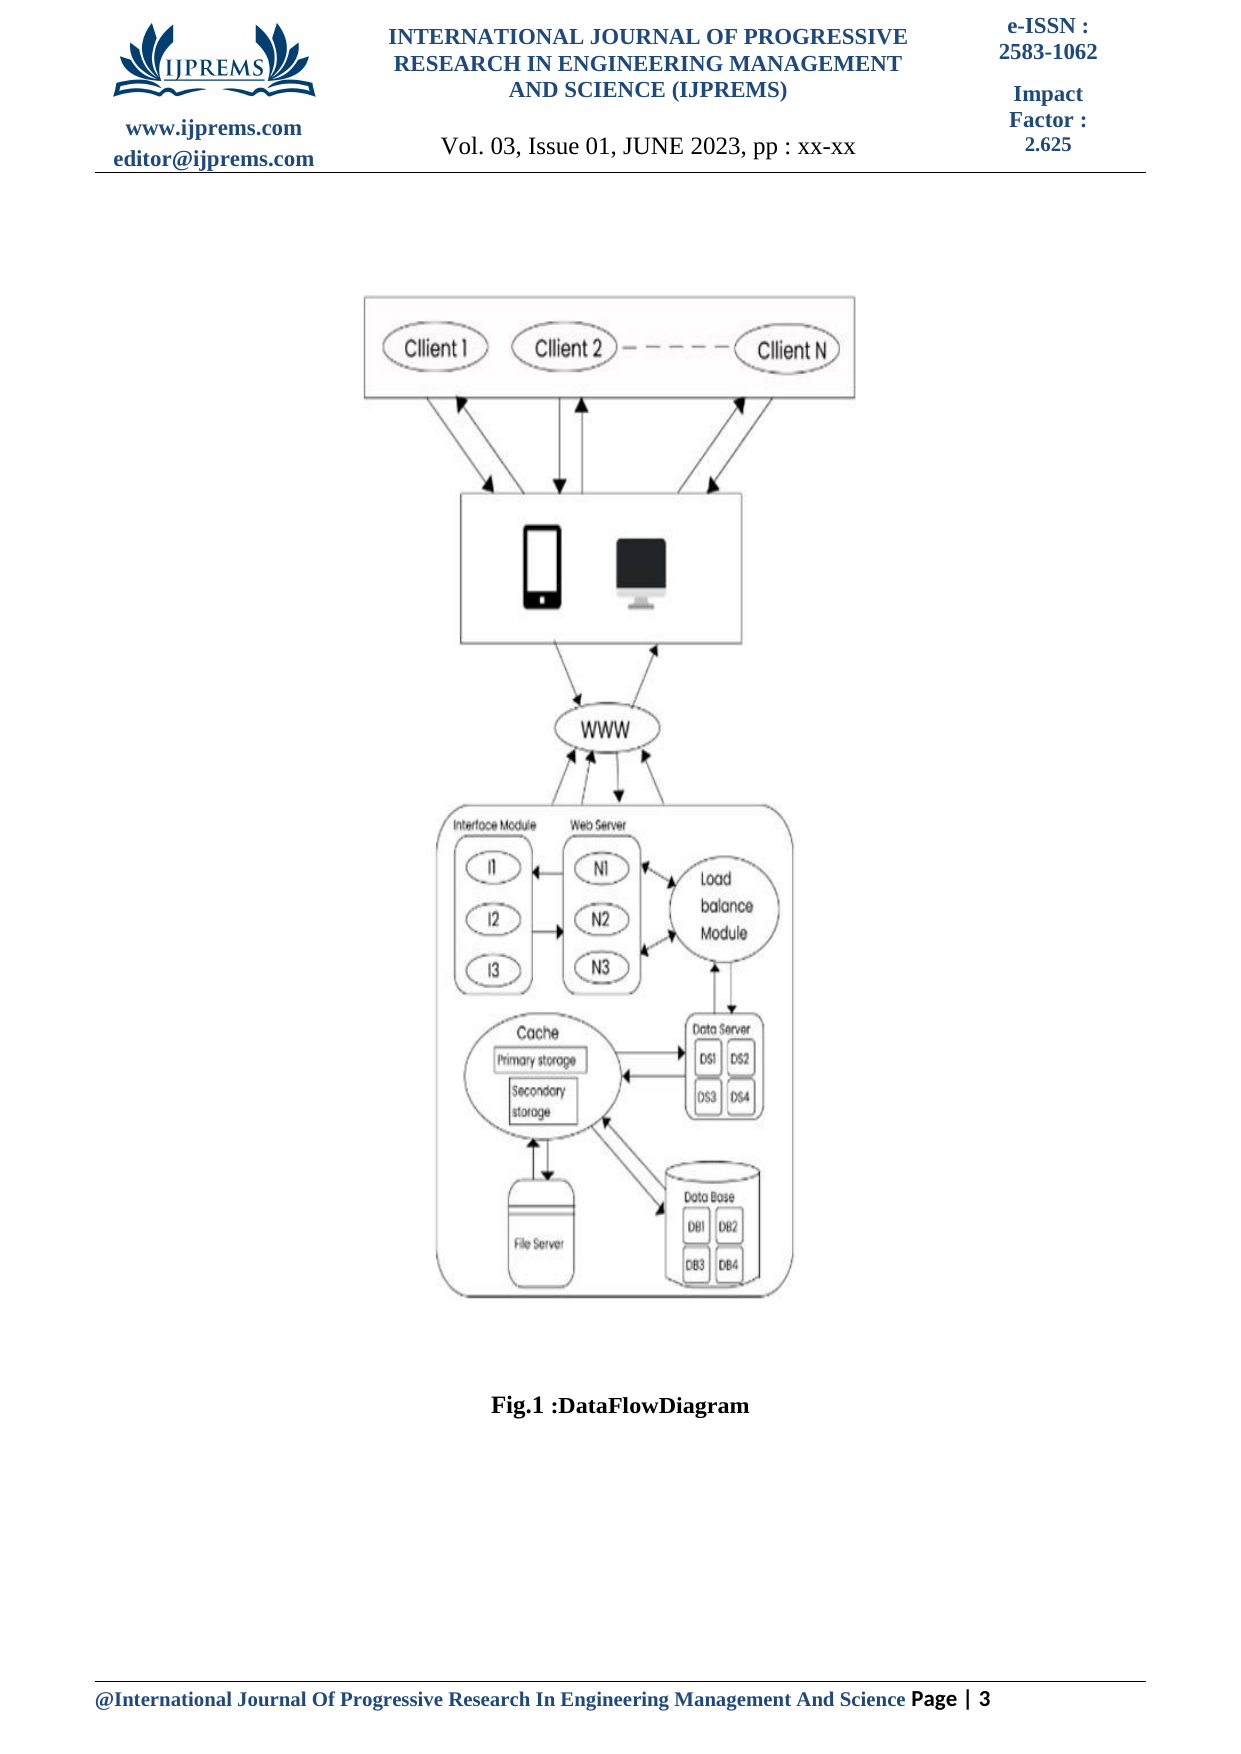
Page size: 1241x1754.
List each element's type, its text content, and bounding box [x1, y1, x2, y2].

picture [363, 295, 856, 1300]
picture [111, 16, 317, 106]
text Fig.1 :DataFlowDiagram [94, 1390, 1146, 1419]
